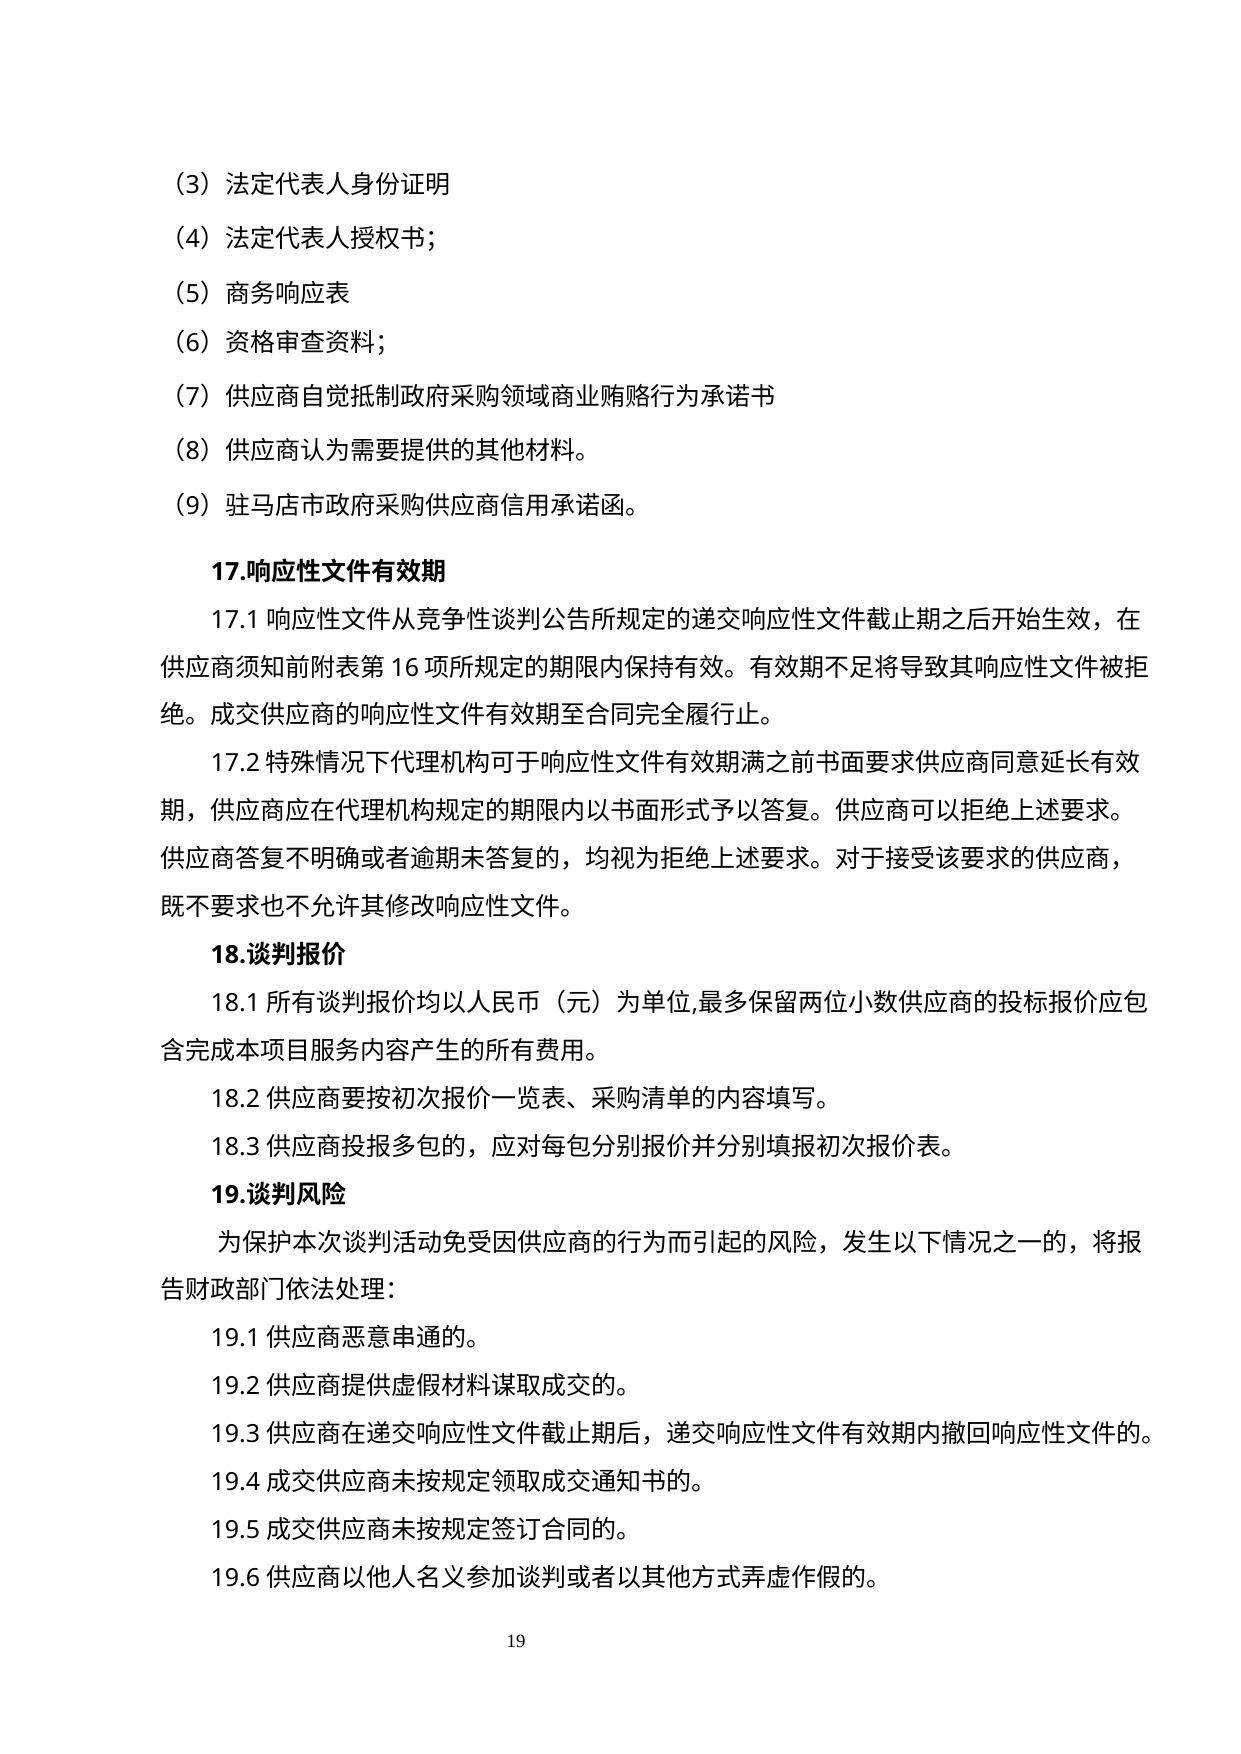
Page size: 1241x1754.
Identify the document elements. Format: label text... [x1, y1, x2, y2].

text 17.响应性文件有效期 [160, 539, 1153, 587]
text 19.6 供应商以他人名义参加谈判或者以其他方式弄虚作假的。 [160, 1546, 1153, 1594]
text （8）供应商认为需要提供的其他材料。 [160, 431, 1153, 467]
text 18.3 供应商投报多包的，应对每包分别报价并分别填报初次报价表。 [160, 1114, 1153, 1162]
text 17.1 响应性文件从竞争性谈判公告所规定的递交响应性文件截止期之后开始生效，在供应商须知前附表第16项所规定的期限内保持有效。有效期不足将导致其响应性文件被拒绝。成交供应商的响应性文件有效期至合同完全履行止。 [160, 587, 1153, 731]
text （3）法定代表人身份证明 [160, 164, 1153, 201]
text （5）商务响应表 [160, 273, 1153, 309]
text 19.1 供应商恶意串通的。 [160, 1306, 1153, 1354]
text 18.2 供应商要按初次报价一览表、采购清单的内容填写。 [160, 1067, 1153, 1114]
text 18.1 所有谈判报价均以人民币（元）为单位,最多保留两位小数供应商的投标报价应包含完成本项目服务内容产生的所有费用。 [160, 971, 1153, 1067]
text （4）法定代表人授权书； [160, 219, 1153, 255]
text （9）驻马店市政府采购供应商信用承诺函。 [160, 485, 1153, 521]
text 19.5 成交供应商未按规定签订合同的。 [160, 1498, 1153, 1546]
text （6）资格审查资料； [160, 322, 1153, 358]
text 19.谈判风险 [160, 1162, 1153, 1210]
text 19.4 成交供应商未按规定领取成交通知书的。 [160, 1450, 1153, 1498]
text 为保护本次谈判活动免受因供应商的行为而引起的风险，发生以下情况之一的，将报告财政部门依法处理： [160, 1210, 1153, 1306]
text 19.2 供应商提供虚假材料谋取成交的。 [160, 1354, 1153, 1402]
text 17.2特殊情况下代理机构可于响应性文件有效期满之前书面要求供应商同意延长有效期，供应商应在代理机构规定的期限内以书面形式予以答复。供应商可以拒绝上述要求。供应商答复不明确或者逾期未答复的，均视为拒绝上述要求。对于接受该要求的供应商，既不要求也不允许其修改响应性文件。 [160, 731, 1153, 923]
text （7）供应商自觉抵制政府采购领域商业贿赂行为承诺书 [160, 376, 1153, 413]
text 19.3 供应商在递交响应性文件截止期后，递交响应性文件有效期内撤回响应性文件的。 [160, 1402, 1153, 1450]
text 18.谈判报价 [160, 923, 1153, 971]
